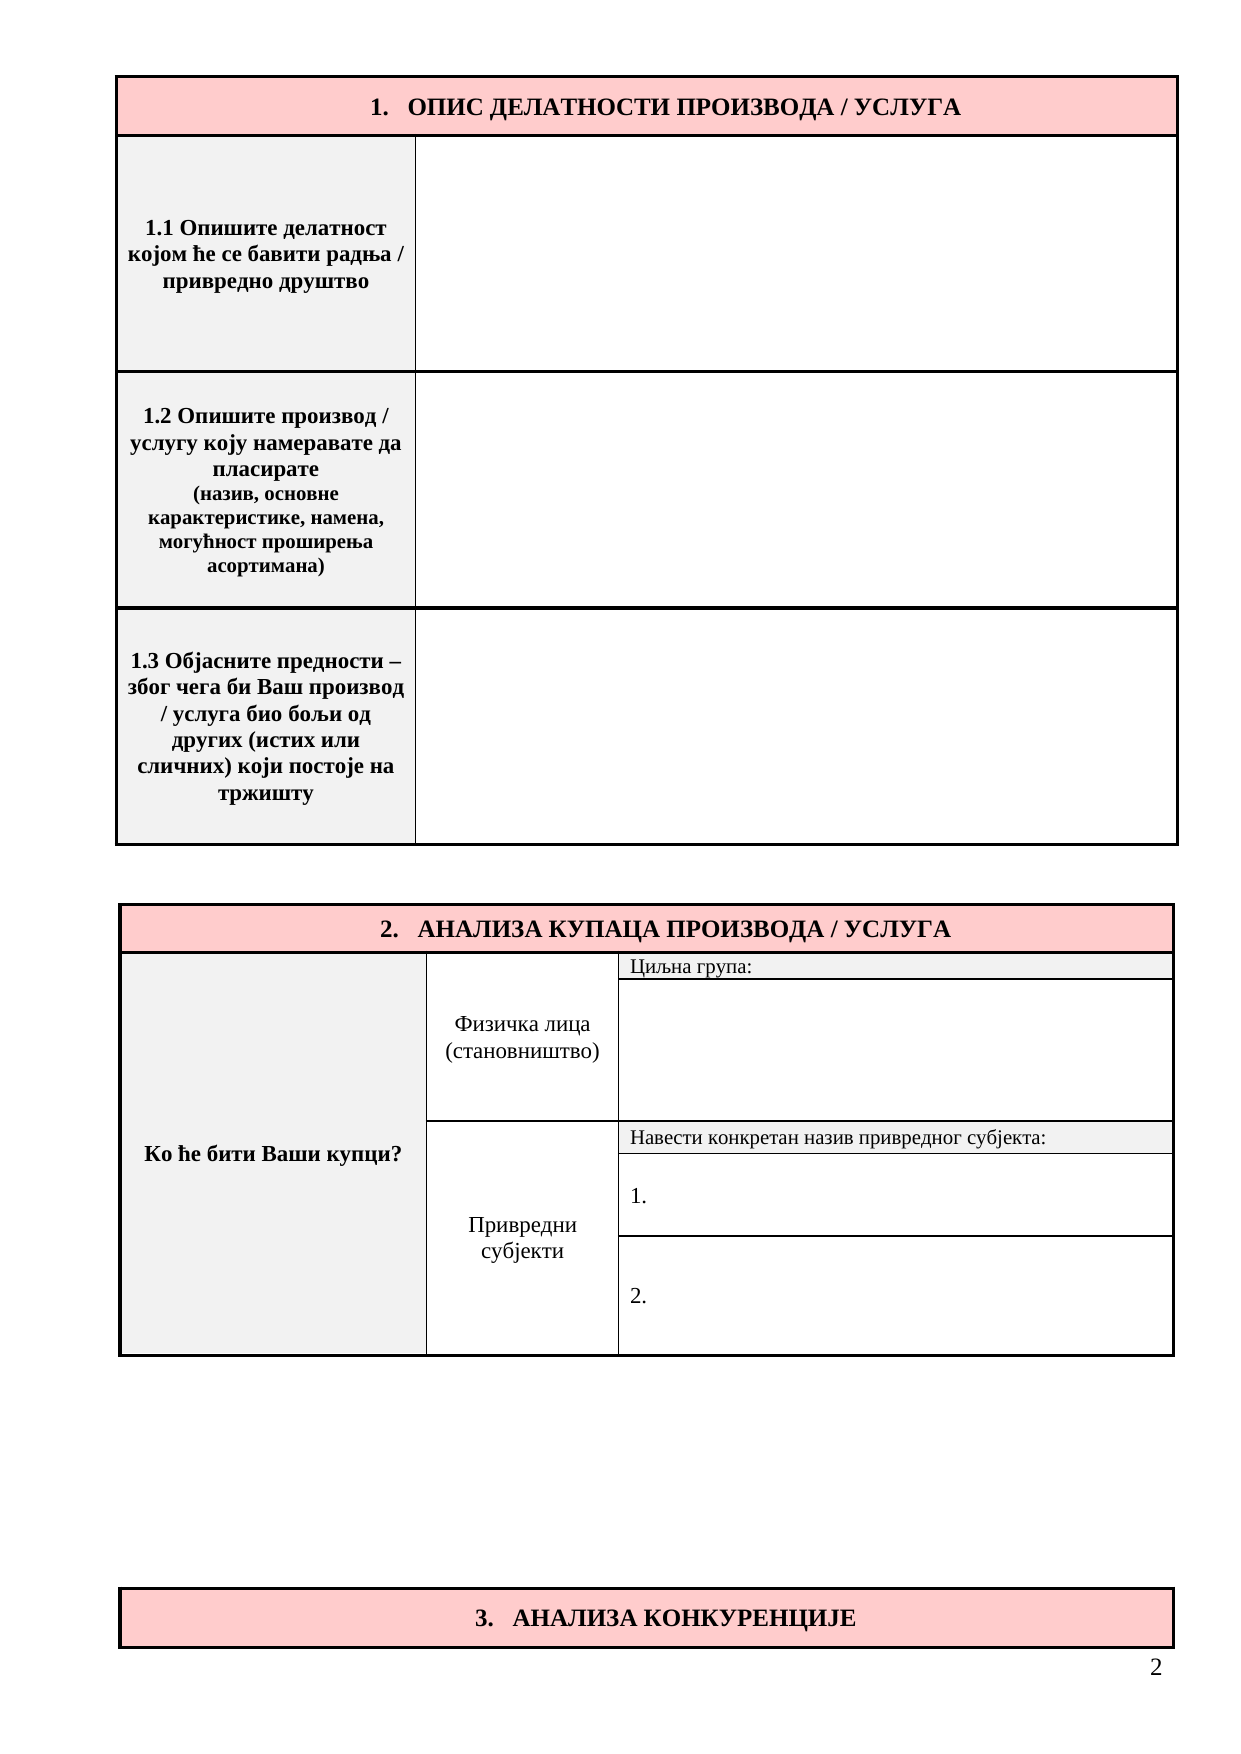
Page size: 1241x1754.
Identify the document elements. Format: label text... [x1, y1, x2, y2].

table_cell Навести конкретан назив привредног субјекта: [619, 1122, 1172, 1153]
table_header ОПИС ДЕЛАТНОСТИ ПРОИЗВОДА / УСЛУГА [118, 78, 1176, 134]
table_cell Ко ће бити Ваши купци? [122, 954, 426, 1353]
table_cell 2. [619, 1237, 1172, 1353]
table_cell 1.1 Опишите делатност којом ће се бавити радња / привредно друштво [118, 137, 415, 370]
table_cell Физичка лица (становништво) [427, 954, 618, 1120]
table_cell [416, 610, 1176, 843]
table_cell [416, 137, 1176, 370]
table_header АНАЛИЗА КУПАЦА ПРОИЗВОДА / УСЛУГА [122, 906, 1172, 951]
table_cell 1.2 Опишите производ / услугу коју намеравате да пласирате (назив, основне карактеристике, намена, могућност проширења асортимана) [118, 373, 415, 606]
table_cell Привредни субјекти [427, 1122, 618, 1353]
table_cell Циљна група: [619, 954, 1172, 978]
table_cell [619, 980, 1172, 1120]
table_header АНАЛИЗА КОНКУРЕНЦИЈЕ [122, 1590, 1172, 1646]
table_cell 1. [619, 1154, 1172, 1235]
table_cell [416, 373, 1176, 606]
table_cell 1.3 Објасните предности – због чега би Ваш производ / услуга био бољи од других (истих или сличних) који постоје на тржишту [118, 610, 415, 843]
